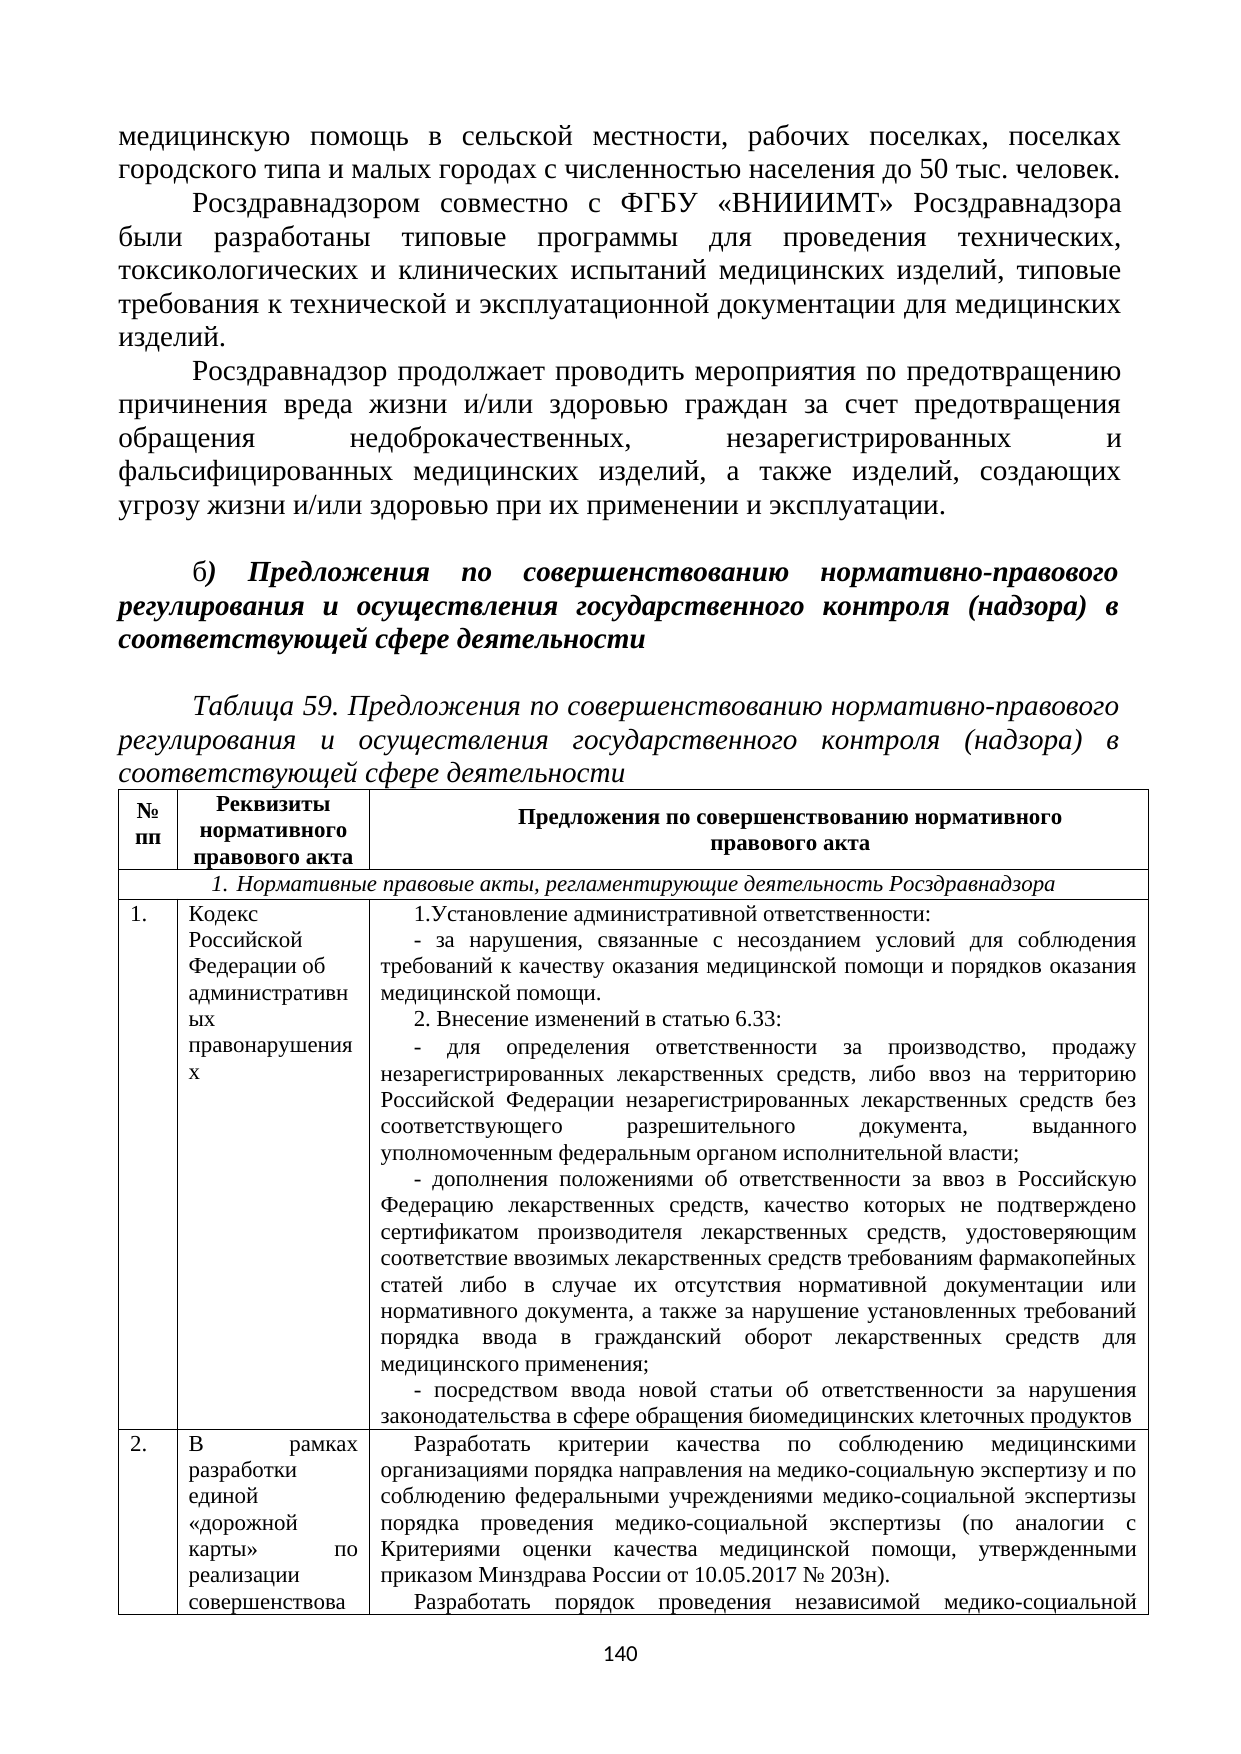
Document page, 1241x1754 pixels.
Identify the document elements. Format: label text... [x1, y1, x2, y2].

text Росздравнадзор продолжает проводить мероприятия по предотвращению причинения вреда жизни и/или здоровью граждан за счет предотвращения обращения недоброкачественных, незарегистрированных и фальсифицированных медицинских изделий, а также изделий, создающих угрозу жизни и/или здоровью при их применении и эксплуатации. [118, 353, 1122, 521]
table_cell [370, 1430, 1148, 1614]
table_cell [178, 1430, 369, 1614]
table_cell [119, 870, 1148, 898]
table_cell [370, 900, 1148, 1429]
text б) Предложения по совершенствованию нормативно-правового регулирования и осуществления государственного контроля (надзора) в соответствующей сфере деятельности [118, 554, 1122, 655]
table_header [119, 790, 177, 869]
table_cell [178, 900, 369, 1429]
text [118, 118, 1122, 185]
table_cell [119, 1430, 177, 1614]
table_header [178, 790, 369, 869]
text Росздравнадзором совместно с ФГБУ «ВНИИИМТ» Росздравнадзора были разработаны типовые программы для проведения технических, токсикологических и клинических испытаний медицинских изделий, типовые требования к технической и эксплуатационной документации для медицинских изделий. [118, 185, 1122, 353]
text Таблица 59. Предложения по совершенствованию нормативно-правового регулирования и осуществления государственного контроля (надзора) в соответствующей сфере деятельности [118, 688, 1122, 789]
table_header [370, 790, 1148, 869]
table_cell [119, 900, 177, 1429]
